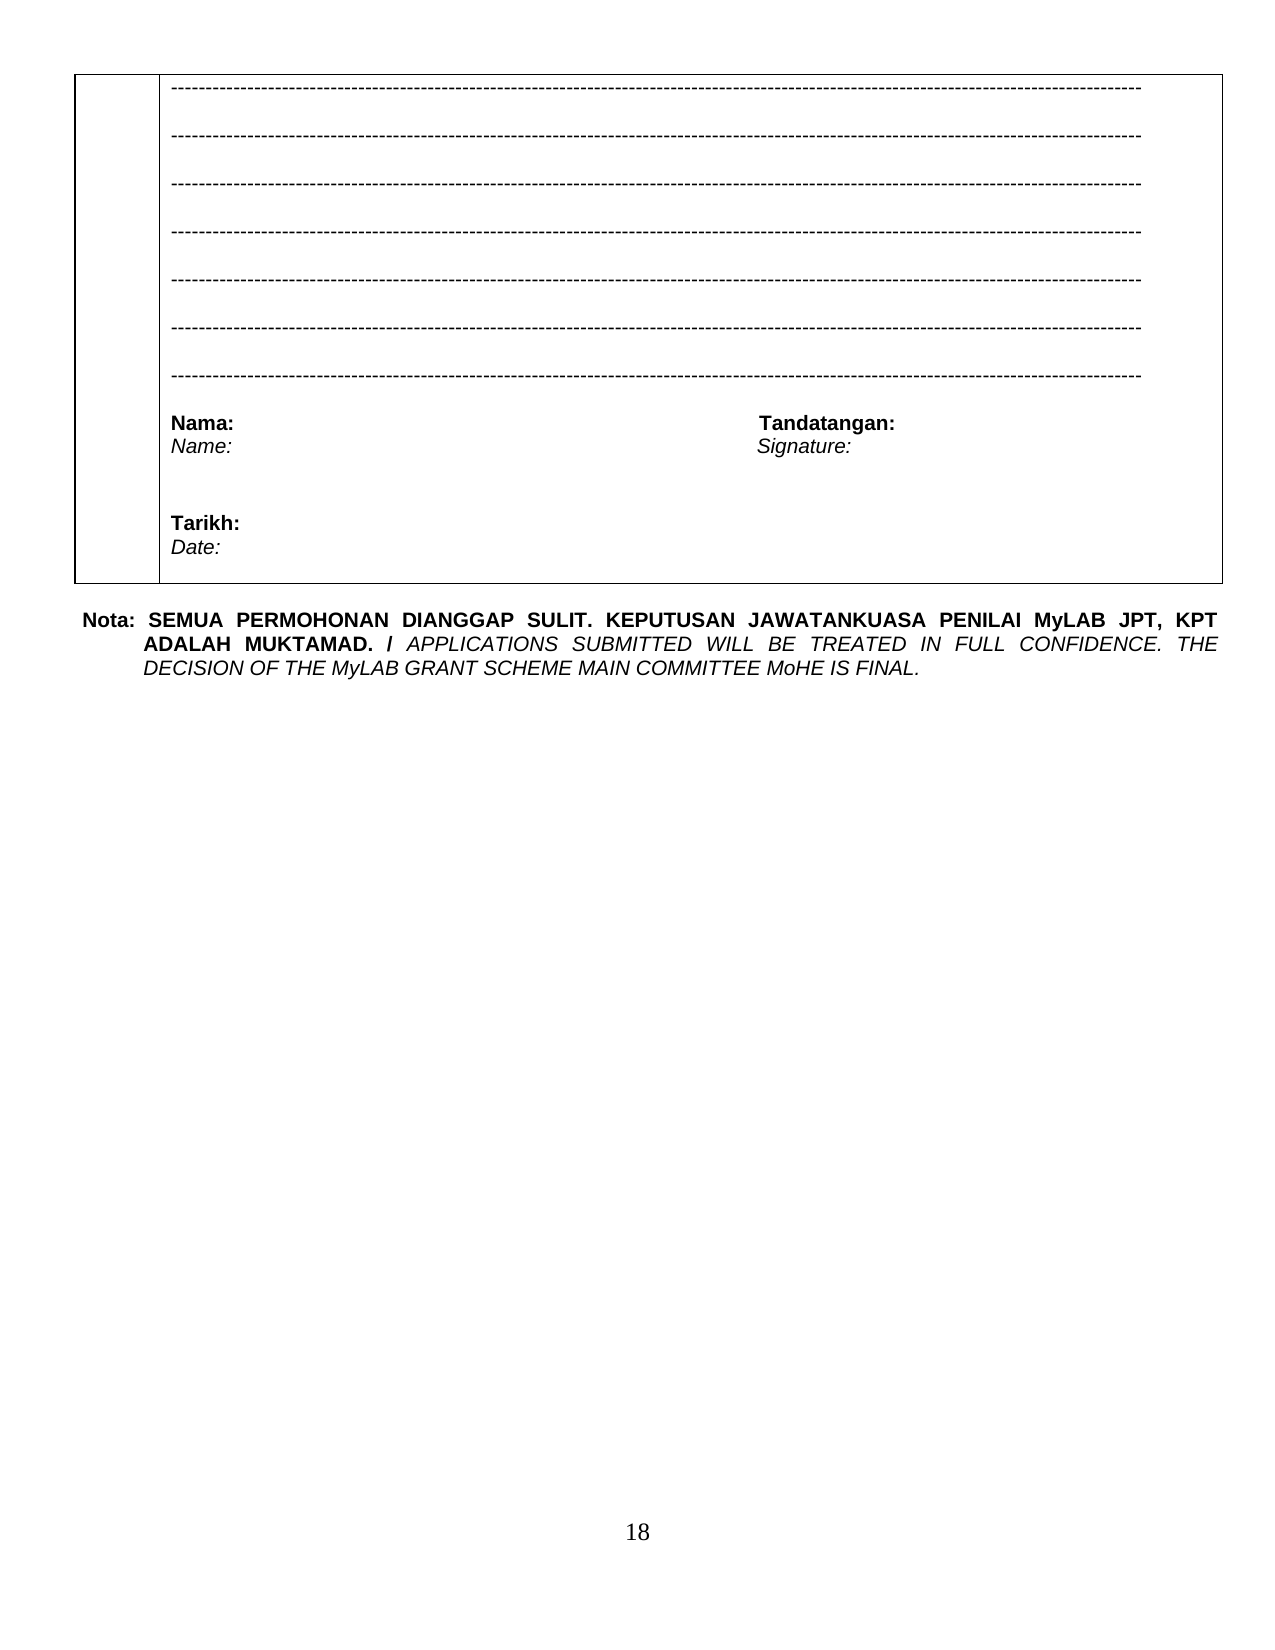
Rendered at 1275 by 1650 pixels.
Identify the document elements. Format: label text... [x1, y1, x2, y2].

text Nota: SEMUA PERMOHONAN DIANGGAP SULIT. KEPUTUSAN JAWATANKUASA PENILAI MyLAB JPT, KPT ADALAH MUKTAMAD. / APPLICATIONS SUBMITTED WILL BE TREATED IN FULL CONFIDENCE. THE DECISION OF THE MyLAB GRANT SCHEME MAIN COMMITTEE MoHE IS FINAL. [69, 608, 1219, 680]
table_cell [76, 75, 159, 583]
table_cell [160, 75, 1222, 583]
